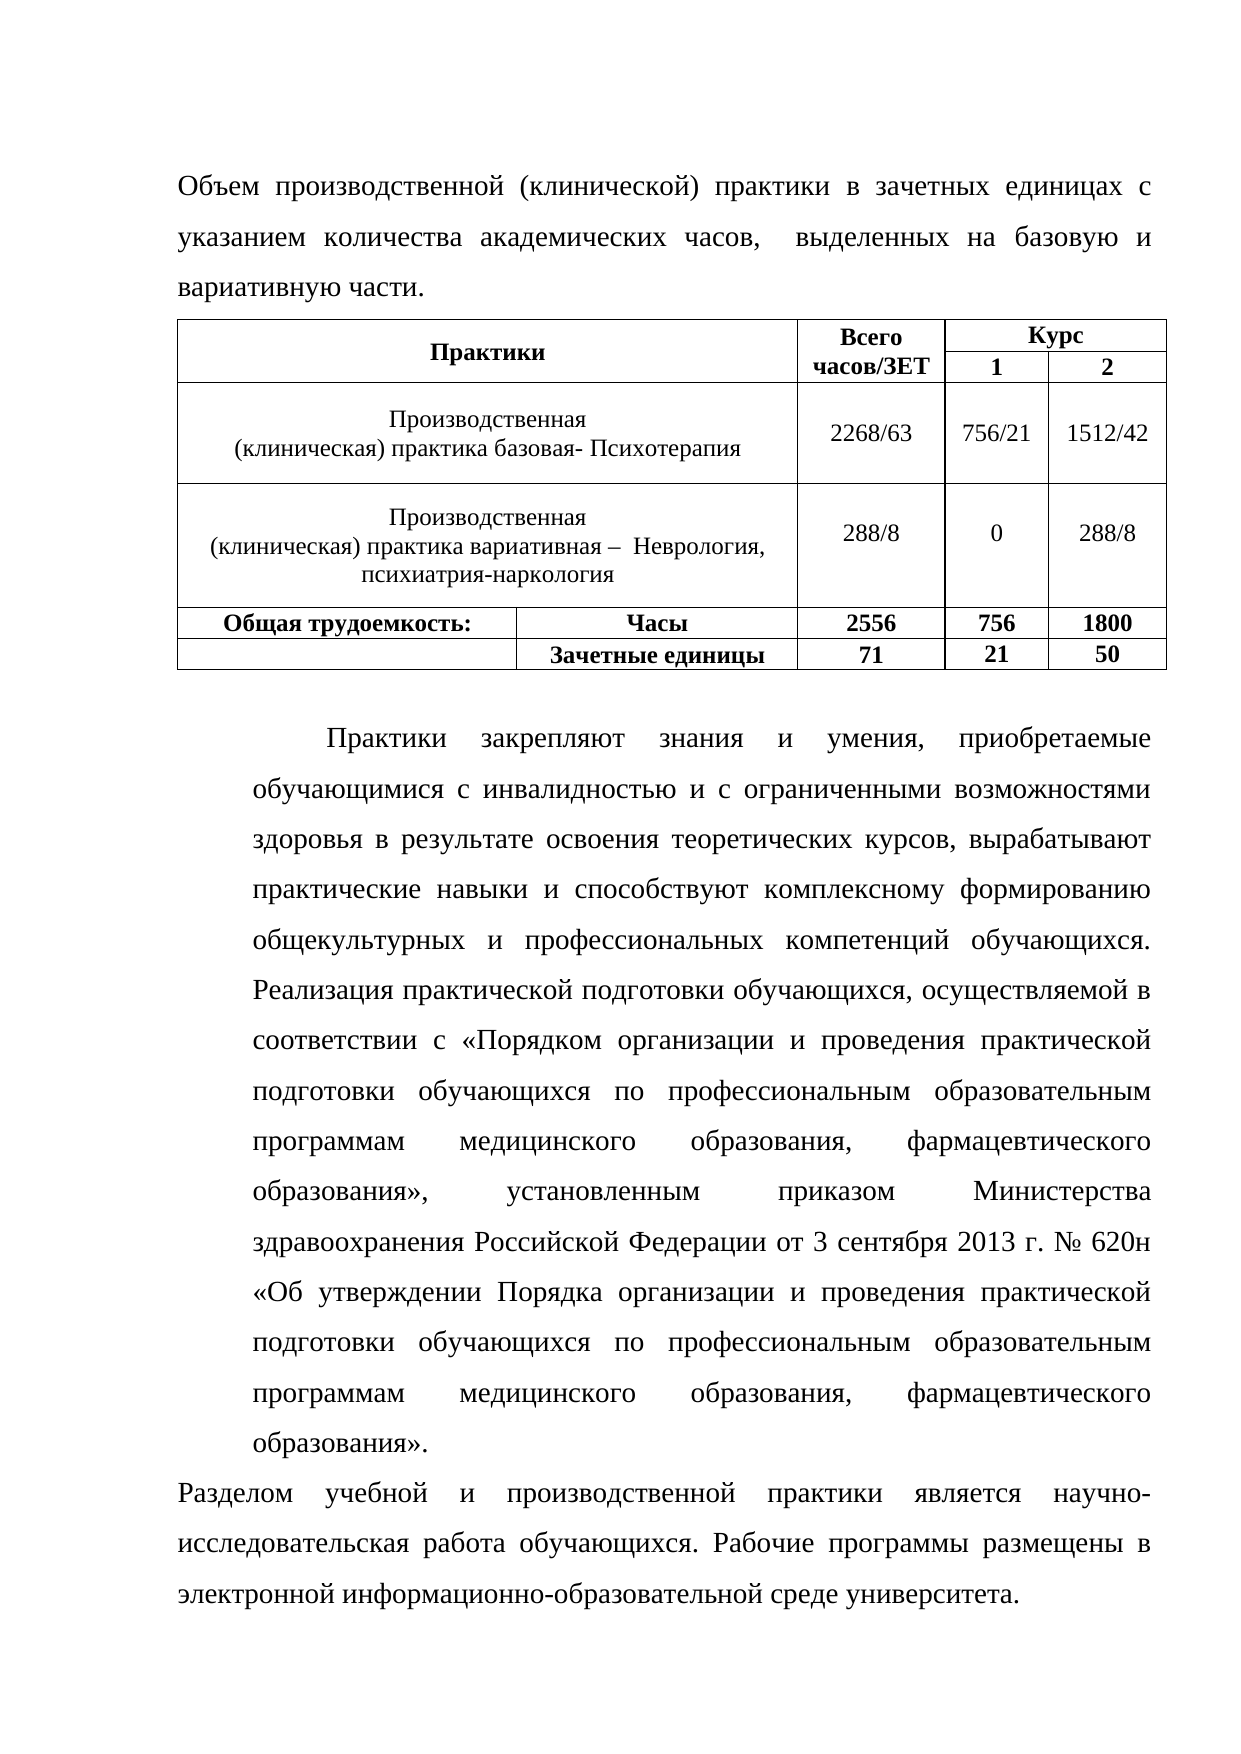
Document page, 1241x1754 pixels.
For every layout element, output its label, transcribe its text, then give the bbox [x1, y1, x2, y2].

table_cell [178, 639, 516, 669]
table_cell 0 [946, 484, 1048, 607]
table_cell Производственная (клиническая) практика вариативная – Неврология, психиатрия-наркология [178, 484, 797, 607]
table_cell Зачетные единицы [517, 639, 797, 669]
text Практики закрепляют знания и умения, приобретаемые обучающимися с инвалидностью и с ограниченными возможностями здоровья в результате освоения теоретических курсов, вырабатывают практические навыки и способствуют комплексному формированию общекультурных и профессиональных компетенций обучающихся. Реализация практической подготовки обучающихся, осуществляемой в соответствии с «Порядком организации и проведения практической подготовки обучающихся по профессиональным образовательным программам медицинского образования, фармацевтического образования», установленным приказом Министерства здравоохранения Российской Федерации от 3 сентября 2013 г. № 620н «Об утверждении Порядка организации и проведения практической подготовки обучающихся по профессиональным образовательным программам медицинского образования, фармацевтического образования». [252, 721, 1152, 1458]
text Объем производственной (клинической) практики в зачетных единицах с указанием количества академических часов, выделенных на базовую и вариативную части. [177, 168, 1152, 303]
text Разделом учебной и производственной практики является научно-исследовательская работа обучающихся. Рабочие программы размещены в электронной информационно-образовательной среде университета. [177, 1475, 1152, 1609]
table_cell 50 [1049, 639, 1166, 669]
table_cell 2 [1049, 352, 1166, 382]
table_cell 1 [946, 352, 1048, 382]
table_cell 756 [946, 608, 1048, 638]
table_header Всего часов/ЗЕТ [798, 320, 944, 382]
table_cell 21 [946, 639, 1048, 669]
table_header Практики [178, 320, 797, 382]
table_cell 288/8 [798, 484, 944, 607]
table_cell 1800 [1049, 608, 1166, 638]
table_cell Часы [517, 608, 797, 638]
table_cell 288/8 [1049, 484, 1166, 607]
table_header Курс [946, 320, 1166, 351]
table_cell 2268/63 [798, 383, 944, 482]
table_cell 2556 [798, 608, 944, 638]
table_cell 71 [798, 639, 944, 669]
table_cell Общая трудоемкость: [178, 608, 516, 638]
table_cell 756/21 [946, 383, 1048, 482]
table_cell 1512/42 [1049, 383, 1166, 482]
table_cell Производственная (клиническая) практика базовая- Психотерапия [178, 383, 797, 482]
